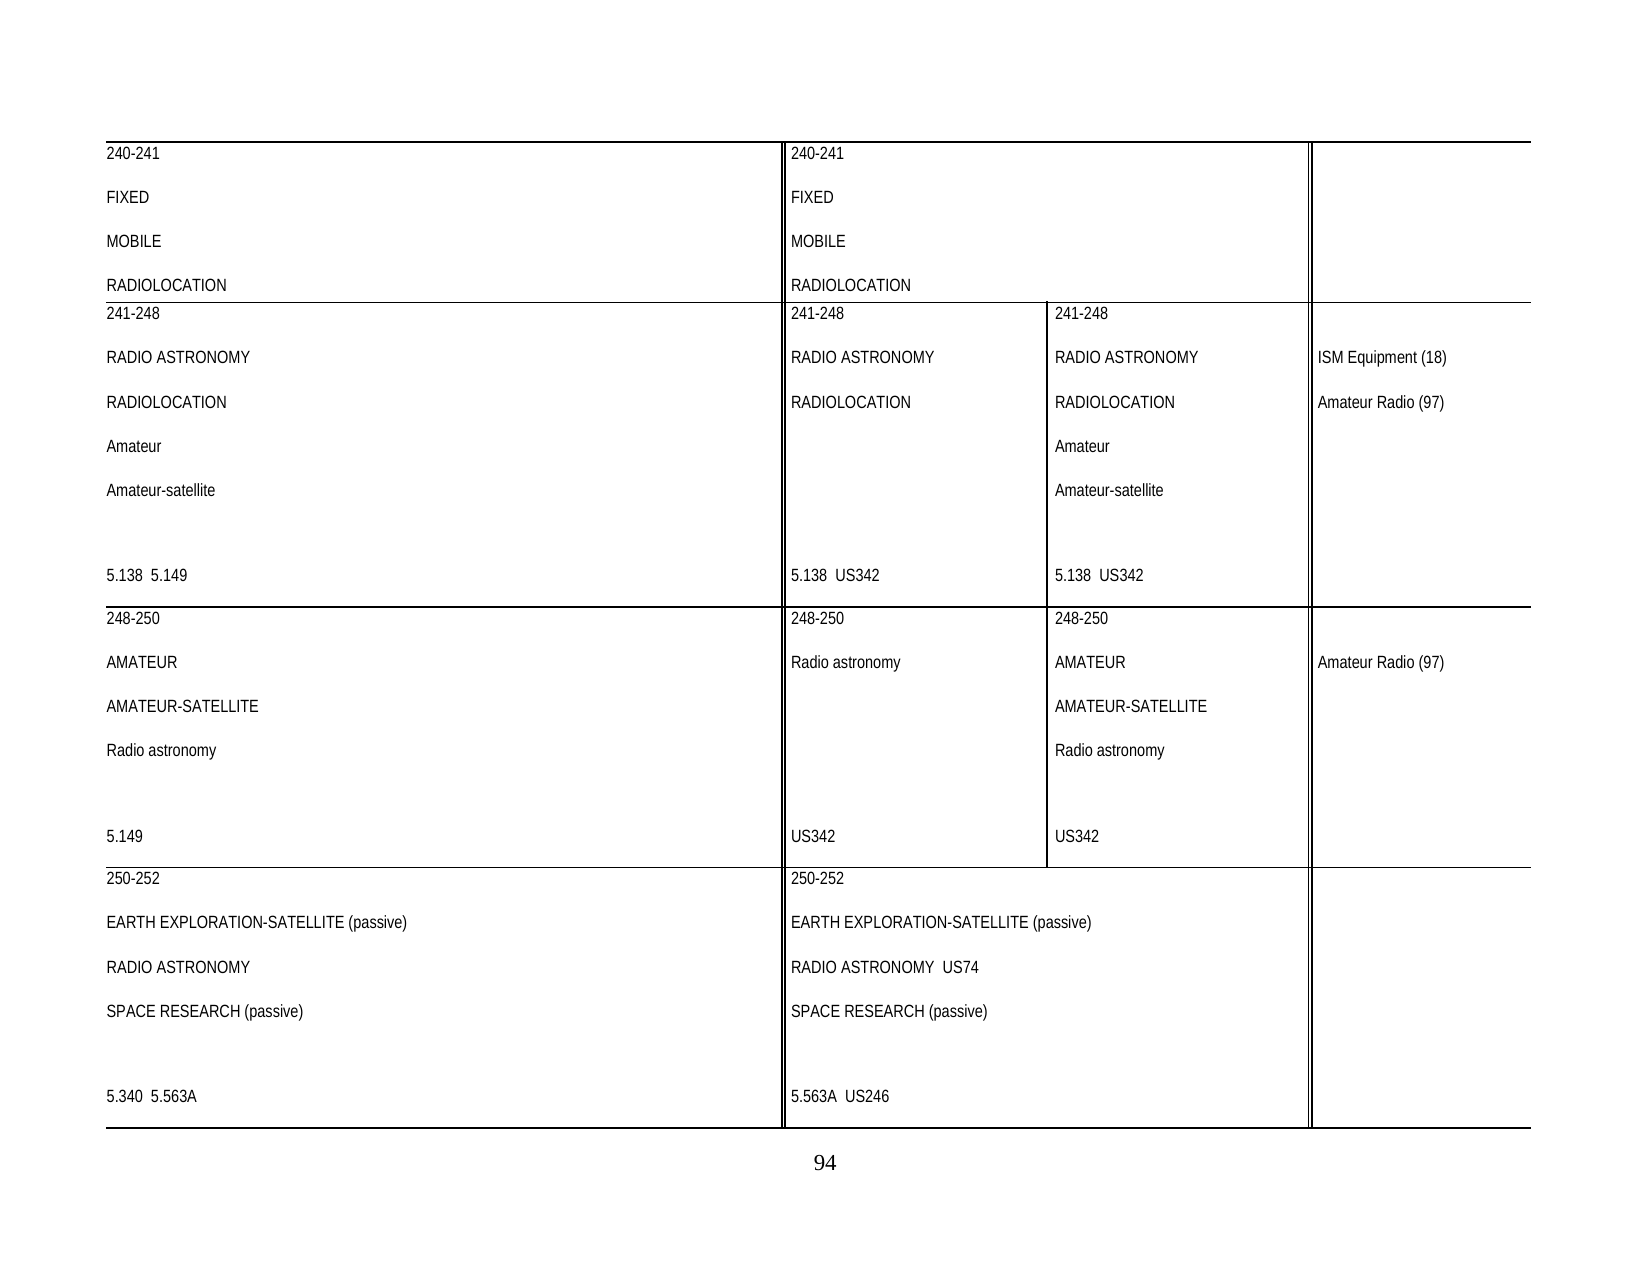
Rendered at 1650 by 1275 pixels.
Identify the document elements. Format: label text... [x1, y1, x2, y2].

table_header 240-241 FIXED MOBILE RADIOLOCATION [786, 143, 1308, 301]
table_cell 248-250 AMATEUR AMATEUR-SATELLITE Radio astronomy US342 [1048, 608, 1308, 867]
table_cell 241-248 RADIO ASTRONOMY RADIOLOCATION Amateur Amateur-satellite 5.138 US342 [1048, 303, 1308, 606]
table_cell 250-252 EARTH EXPLORATION-SATELLITE (passive) RADIO ASTRONOMY SPACE RESEARCH (passive) 5.340 5.563A [106, 868, 781, 1127]
table_cell 250-252 EARTH EXPLORATION-SATELLITE (passive) RADIO ASTRONOMY US74 SPACE RESEARCH (passive) 5.563A US246 [786, 868, 1308, 1127]
table_cell 248-250 Radio astronomy US342 [786, 608, 1046, 867]
table_cell ISM Equipment (18) Amateur Radio (97) [1313, 303, 1531, 606]
table_cell 248-250 AMATEUR AMATEUR-SATELLITE Radio astronomy 5.149 [106, 608, 781, 867]
table_header 240-241 FIXED MOBILE RADIOLOCATION [106, 143, 781, 301]
table_cell [1313, 868, 1531, 1127]
table_cell Amateur Radio (97) [1313, 608, 1531, 867]
table_header [1313, 143, 1531, 301]
table_cell 241-248 RADIO ASTRONOMY RADIOLOCATION Amateur Amateur-satellite 5.138 5.149 [106, 303, 781, 606]
table_cell 241-248 RADIO ASTRONOMY RADIOLOCATION 5.138 US342 [786, 303, 1046, 606]
